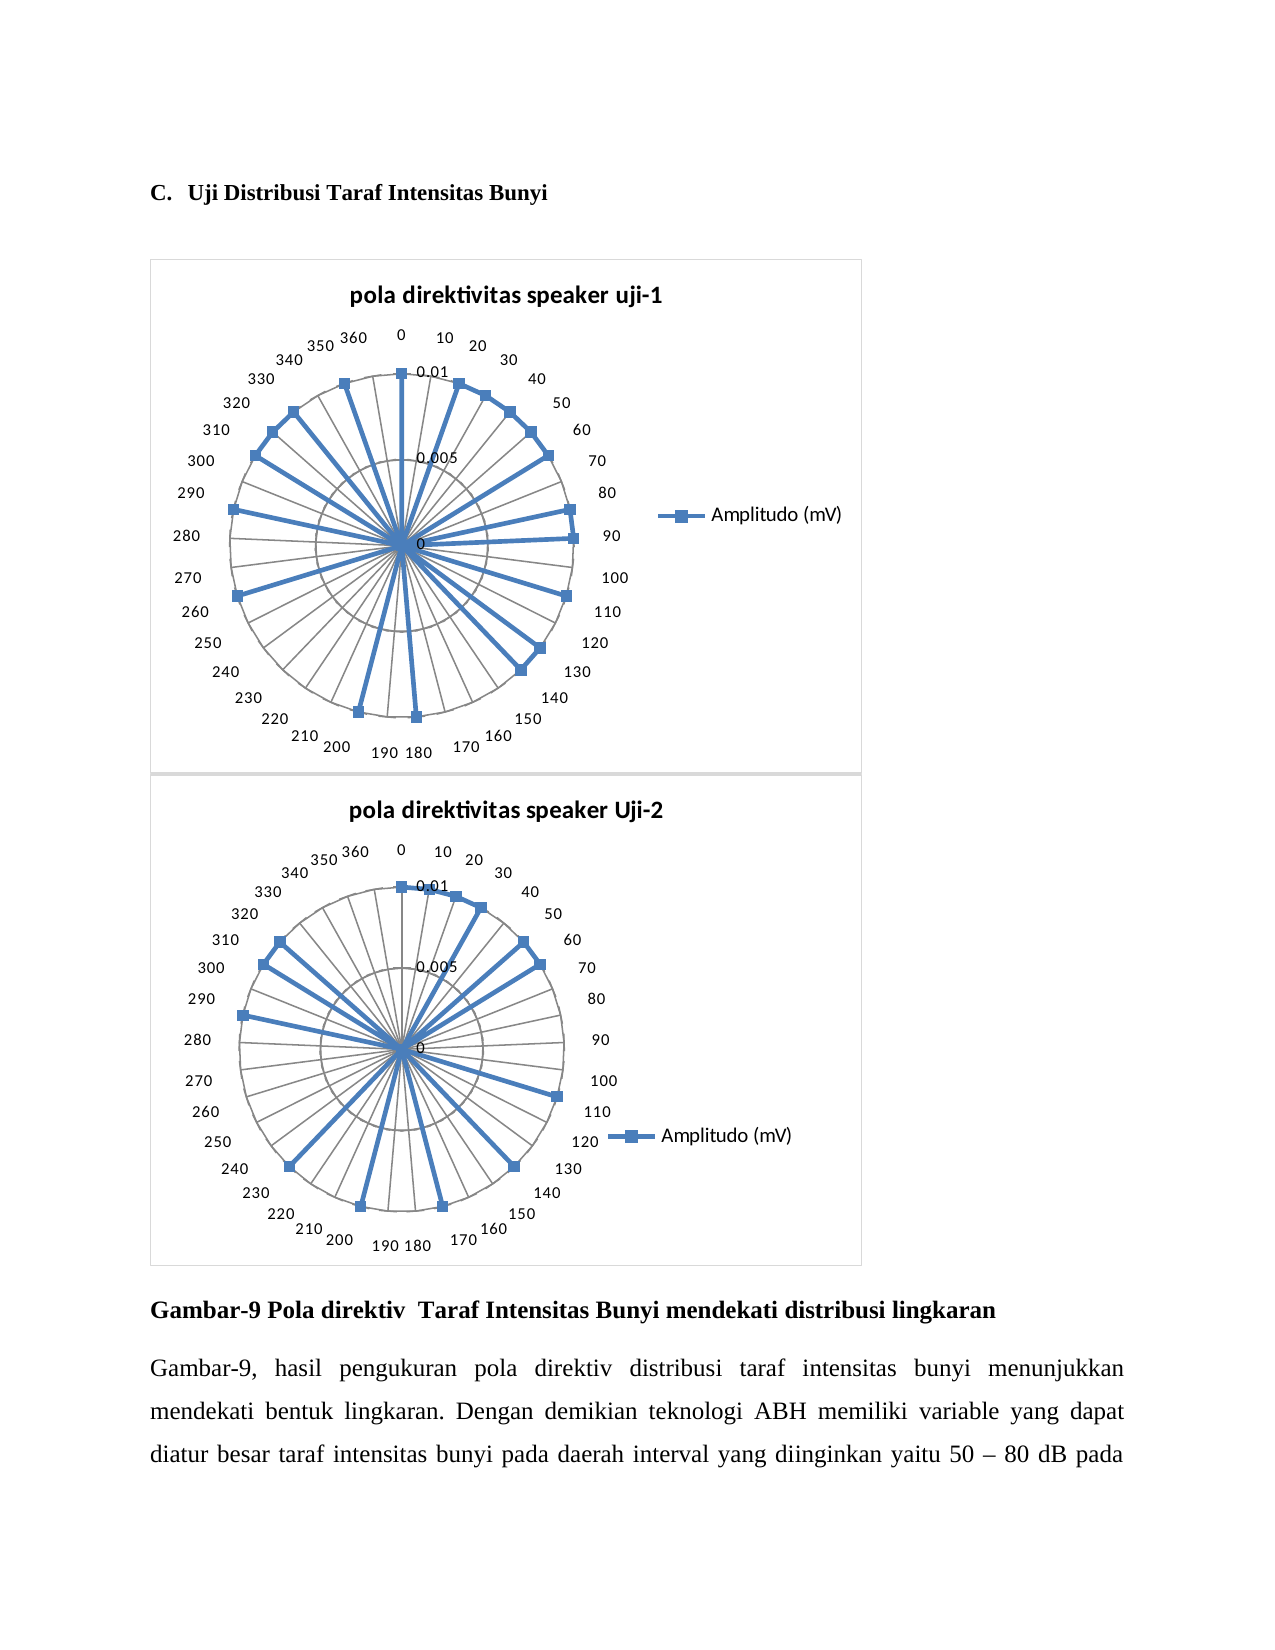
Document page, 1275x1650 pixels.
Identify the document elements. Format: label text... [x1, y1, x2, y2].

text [150, 1353, 1125, 1468]
list Uji Distribusi Taraf Intensitas Bunyi [150, 179, 1125, 205]
text Gambar-9 Pola direktiv Taraf Intensitas Bunyi mendekati distribusi lingkaran [150, 1295, 1125, 1324]
